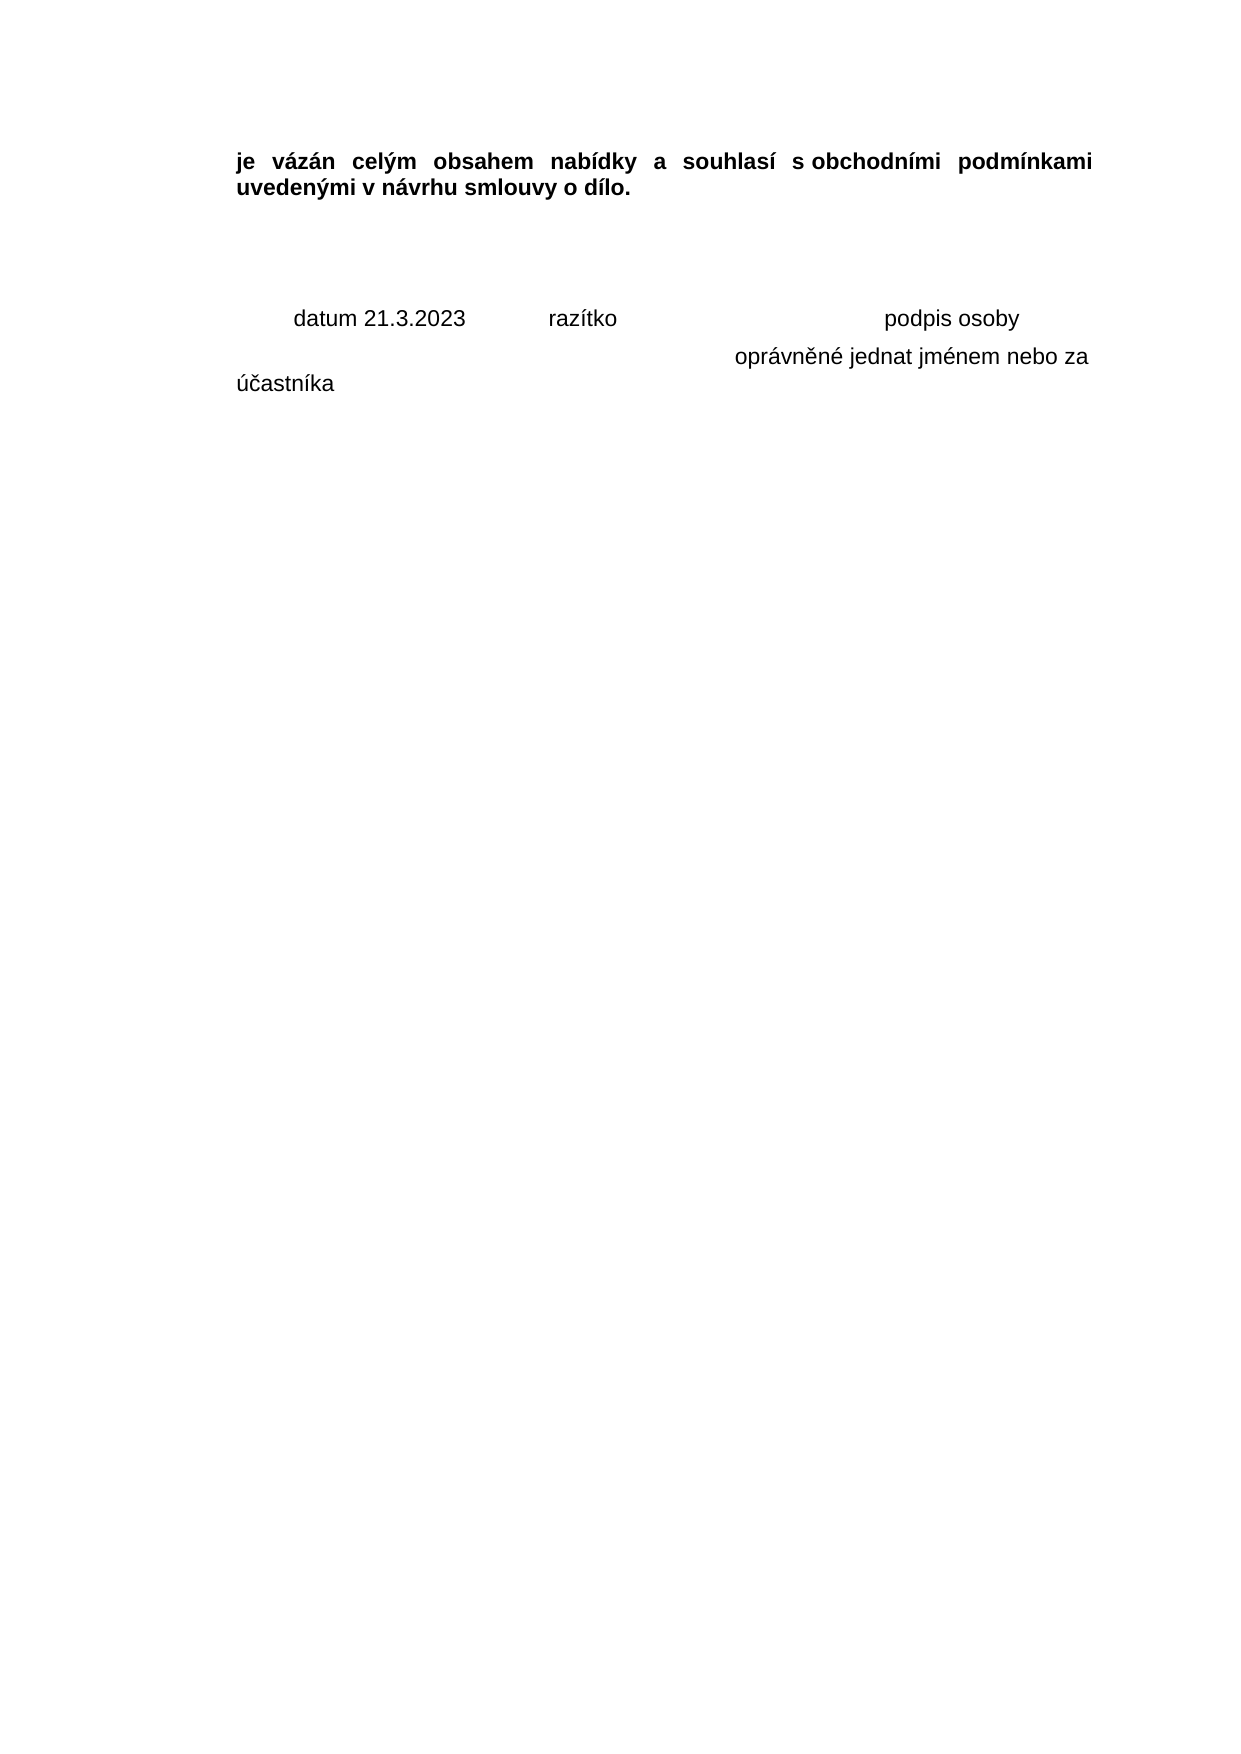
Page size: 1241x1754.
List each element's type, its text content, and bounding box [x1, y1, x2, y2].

text datum 21.3.2023 razítko podpis osoby [236, 304, 1092, 331]
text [236, 148, 1092, 200]
text oprávněné jednat jménem nebo za účastníka [236, 343, 1092, 396]
